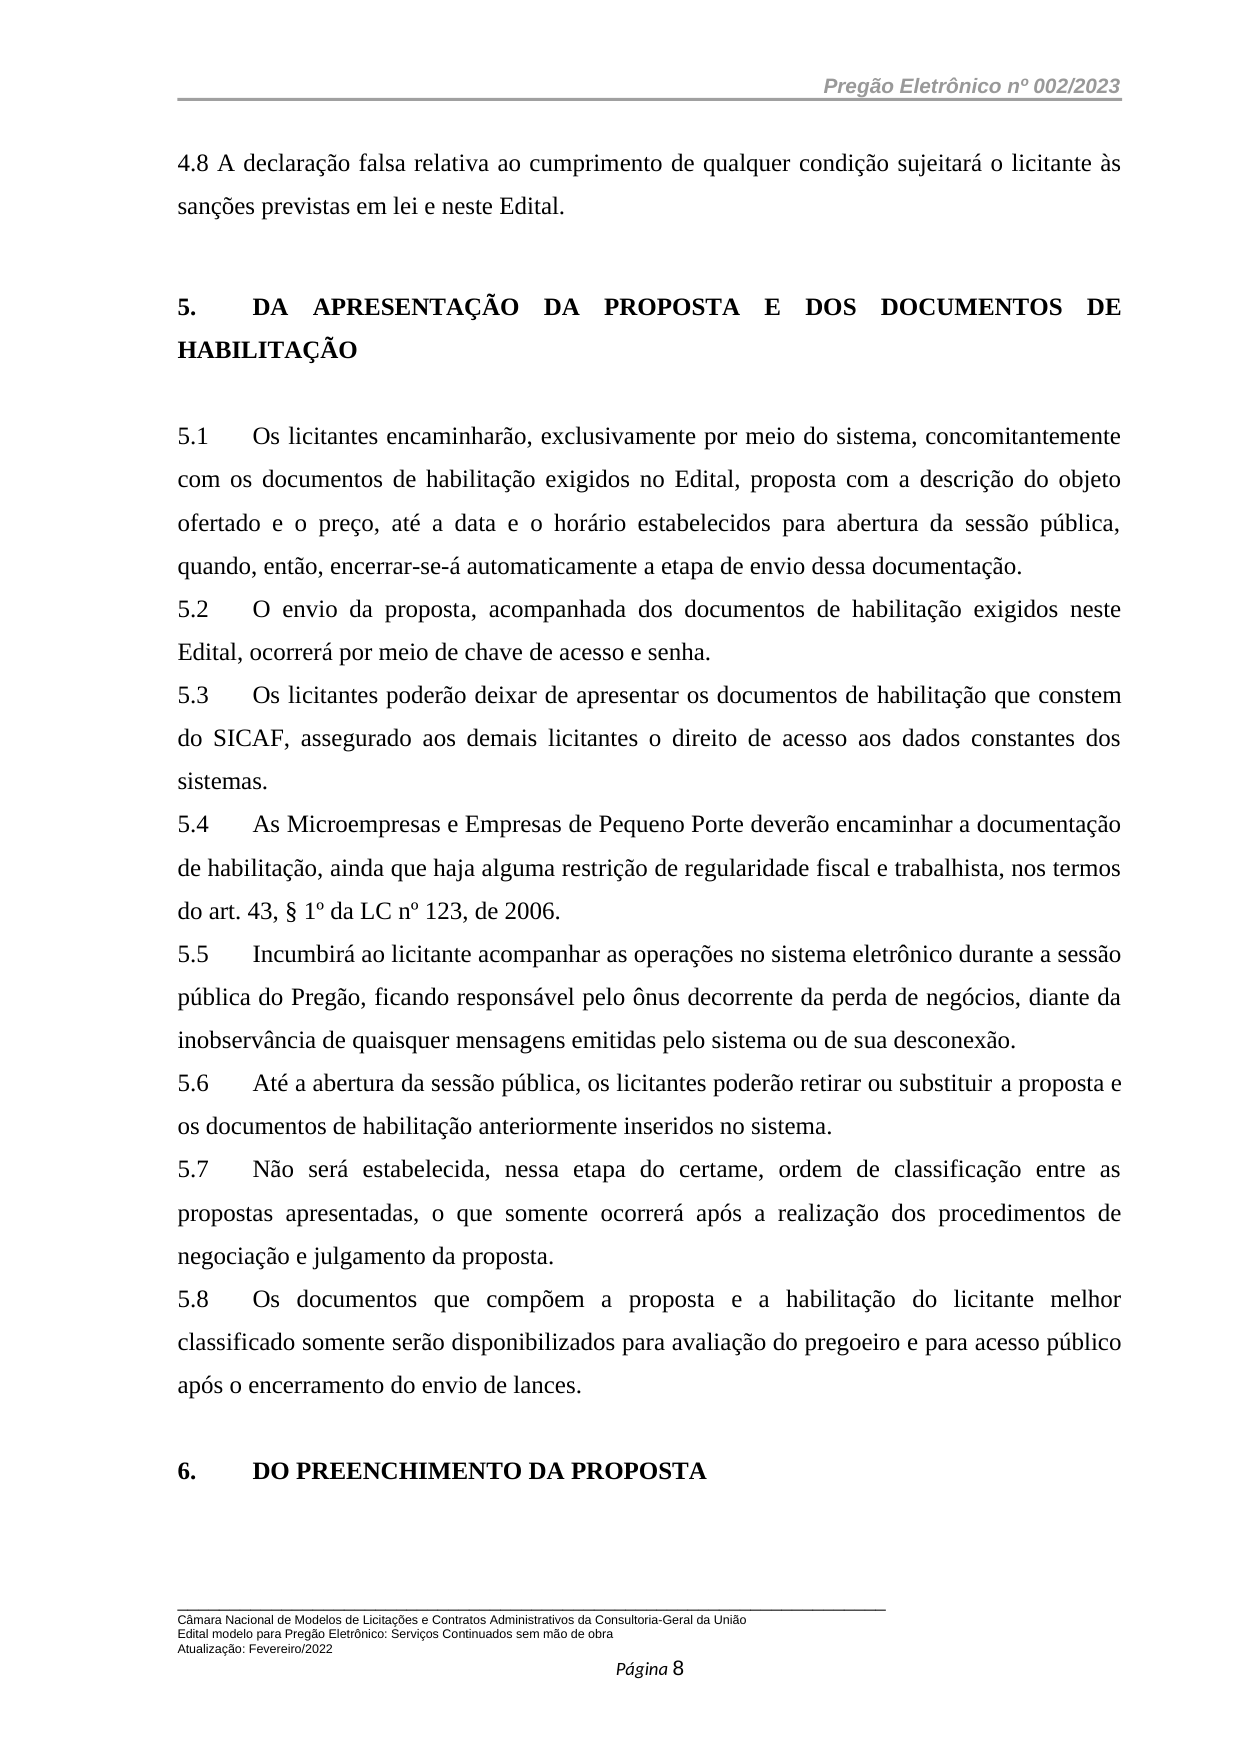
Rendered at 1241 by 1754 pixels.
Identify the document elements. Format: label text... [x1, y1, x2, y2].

list Até a abertura da sessão pública, os licitantes poderão retirar ou substituir a proposta e os documentos de habilitação anteriormente inseridos no sistema. [177, 1068, 1122, 1140]
text 4.8 A declaração falsa relativa ao cumprimento de qualquer condição sujeitará o licitante às sanções previstas em lei e neste Edital. [177, 148, 1122, 219]
list Incumbirá ao licitante acompanhar as operações no sistema eletrônico durante a sessão pública do Pregão, ficando responsável pelo ônus decorrente da perda de negócios, diante da inobservância de quaisquer mensagens emitidas pelo sistema ou de sua desconexão. [177, 939, 1122, 1054]
list O envio da proposta, acompanhada dos documentos de habilitação exigidos neste Edital, ocorrerá por meio de chave de acesso e senha. [177, 594, 1122, 666]
list Os documentos que compõem a proposta e a habilitação do licitante melhor classificado somente serão disponibilizados para avaliação do pregoeiro e para acesso público após o encerramento do envio de lances. [177, 1284, 1122, 1399]
list As Microempresas e Empresas de Pequeno Porte deverão encaminhar a documentação de habilitação, ainda que haja alguma restrição de regularidade fiscal e trabalhista, nos termos do art. 43, § 1º da LC nº 123, de 2006. [177, 809, 1122, 924]
list Os licitantes encaminharão, exclusivamente por meio do sistema, concomitantemente com os documentos de habilitação exigidos no Edital, proposta com a descrição do objeto ofertado e o preço, até a data e o horário estabelecidos para abertura da sessão pública, quando, então, encerrar-se-á automaticamente a etapa de envio dessa documentação. [177, 421, 1122, 579]
list Não será estabelecida, nessa etapa do certame, ordem de classificação entre as propostas apresentadas, o que somente ocorrerá após a realização dos procedimentos de negociação e julgamento da proposta. [177, 1154, 1122, 1269]
list Os licitantes poderão deixar de apresentar os documentos de habilitação que constem do SICAF, assegurado aos demais licitantes o direito de acesso aos dados constantes dos sistemas. [177, 680, 1122, 795]
list DO PREENCHIMENTO DA PROPOSTA [177, 1456, 1122, 1485]
list DA APRESENTAÇÃO DA PROPOSTA E DOS DOCUMENTOS DE HABILITAÇÃO [177, 292, 1122, 364]
